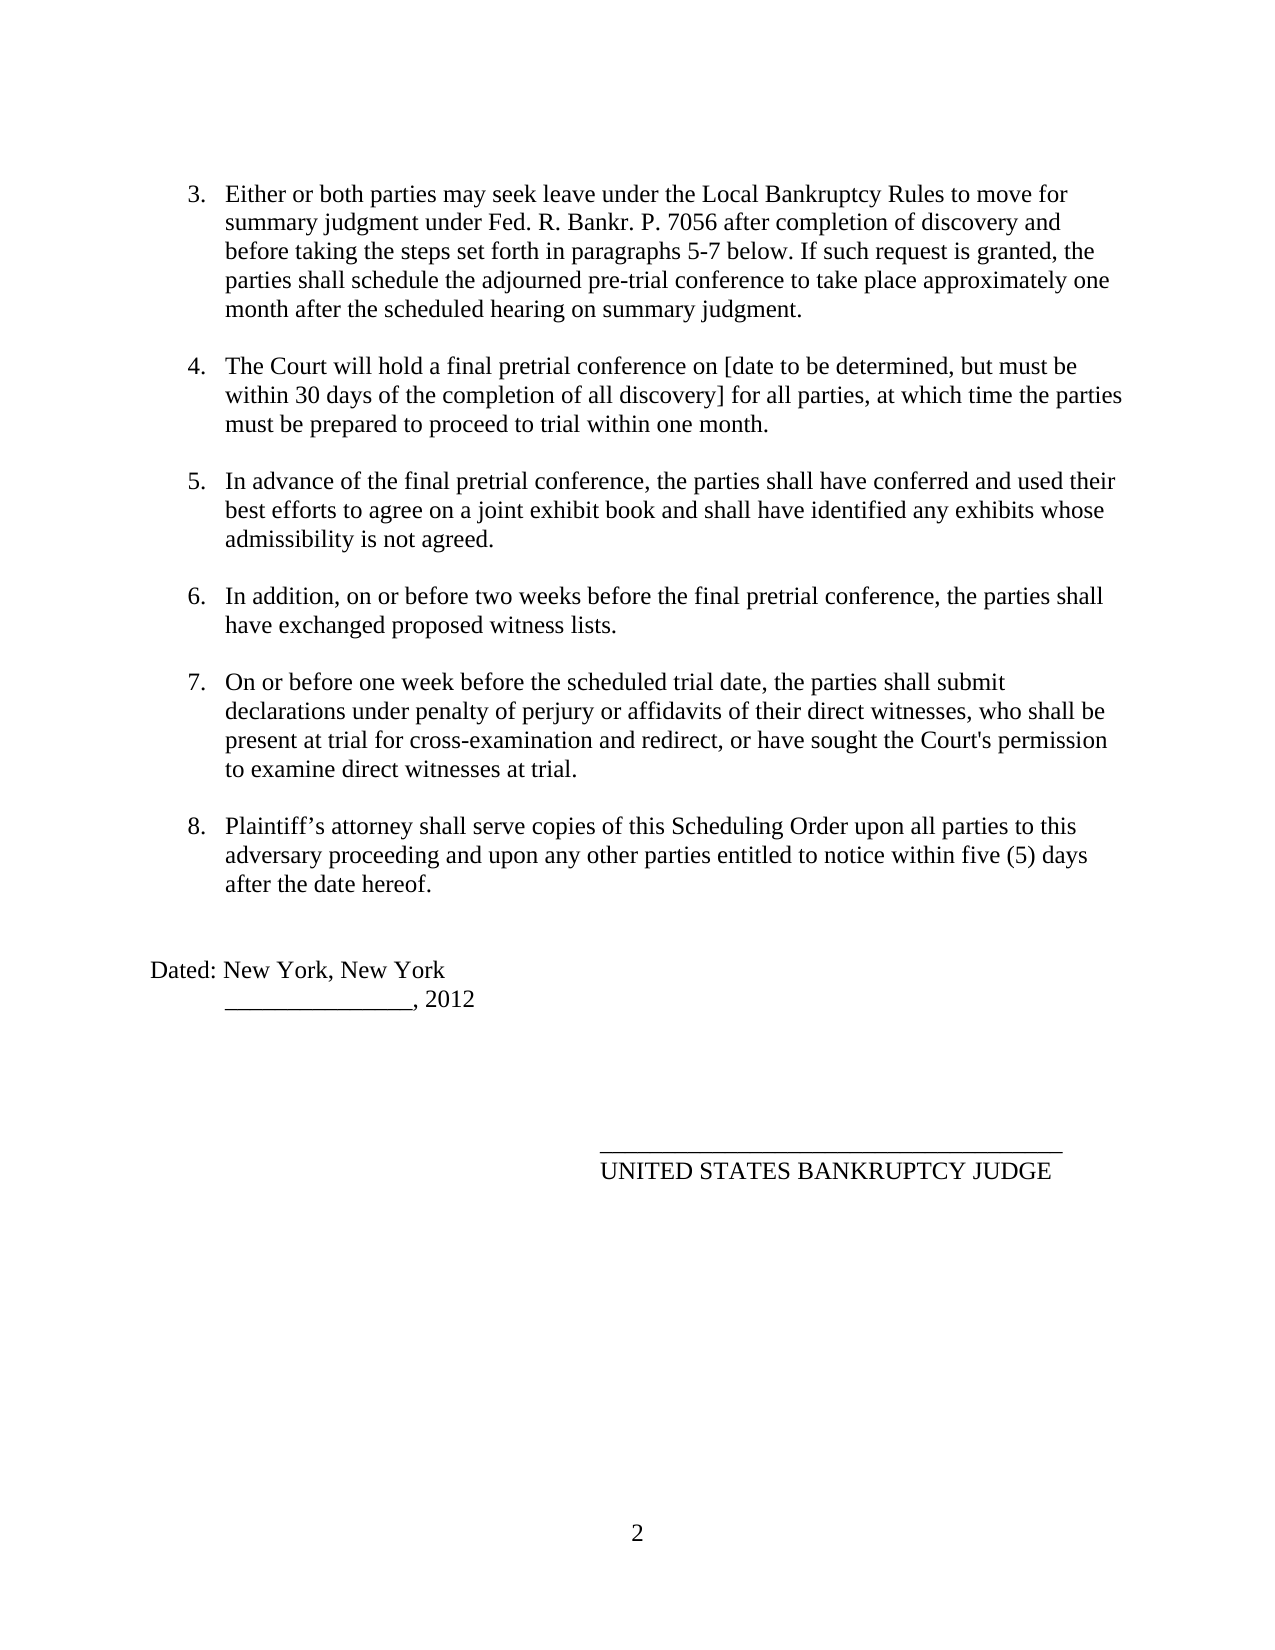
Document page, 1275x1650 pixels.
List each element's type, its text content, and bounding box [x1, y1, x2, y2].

text UNITED STATES BANKRUPTCY JUDGE [525, 1156, 1125, 1185]
list On or before one week before the scheduled trial date, the parties shall submit declarations under penalty of perjury or affidavits of their direct witnesses, who shall be present at trial for cross-examination and redirect, or have sought the Court's permission to examine direct witnesses at trial. [187, 667, 1125, 782]
list The Court will hold a final pretrial conference on [date to be determined, but must be within 30 days of the completion of all discovery] for all parties, at which time the parties must be prepared to proceed to trial within one month. [187, 351, 1125, 437]
list In advance of the final pretrial conference, the parties shall have conferred and used their best efforts to agree on a joint exhibit book and shall have identified any exhibits whose admissibility is not agreed. [187, 466, 1125, 552]
text _______________, 2012 [150, 984, 1125, 1012]
list In addition, on or before two weeks before the final pretrial conference, the parties shall have exchanged proposed witness lists. [187, 581, 1125, 639]
list Either or both parties may seek leave under the Local Bankruptcy Rules to move for summary judgment under Fed. R. Bankr. P. 7056 after completion of discovery and before taking the steps set forth in paragraphs 5-7 below. If such request is granted, the parties shall schedule the adjourned pre-trial conference to take place approximately one month after the scheduled hearing on summary judgment. [187, 179, 1125, 322]
text Dated: New York, New York [150, 955, 1125, 984]
list Plaintiff’s attorney shall serve copies of this Scheduling Order upon all parties to this adversary proceeding and upon any other parties entitled to notice within five (5) days after the date hereof. [187, 811, 1125, 897]
text _____________________________________ [525, 1127, 1125, 1156]
